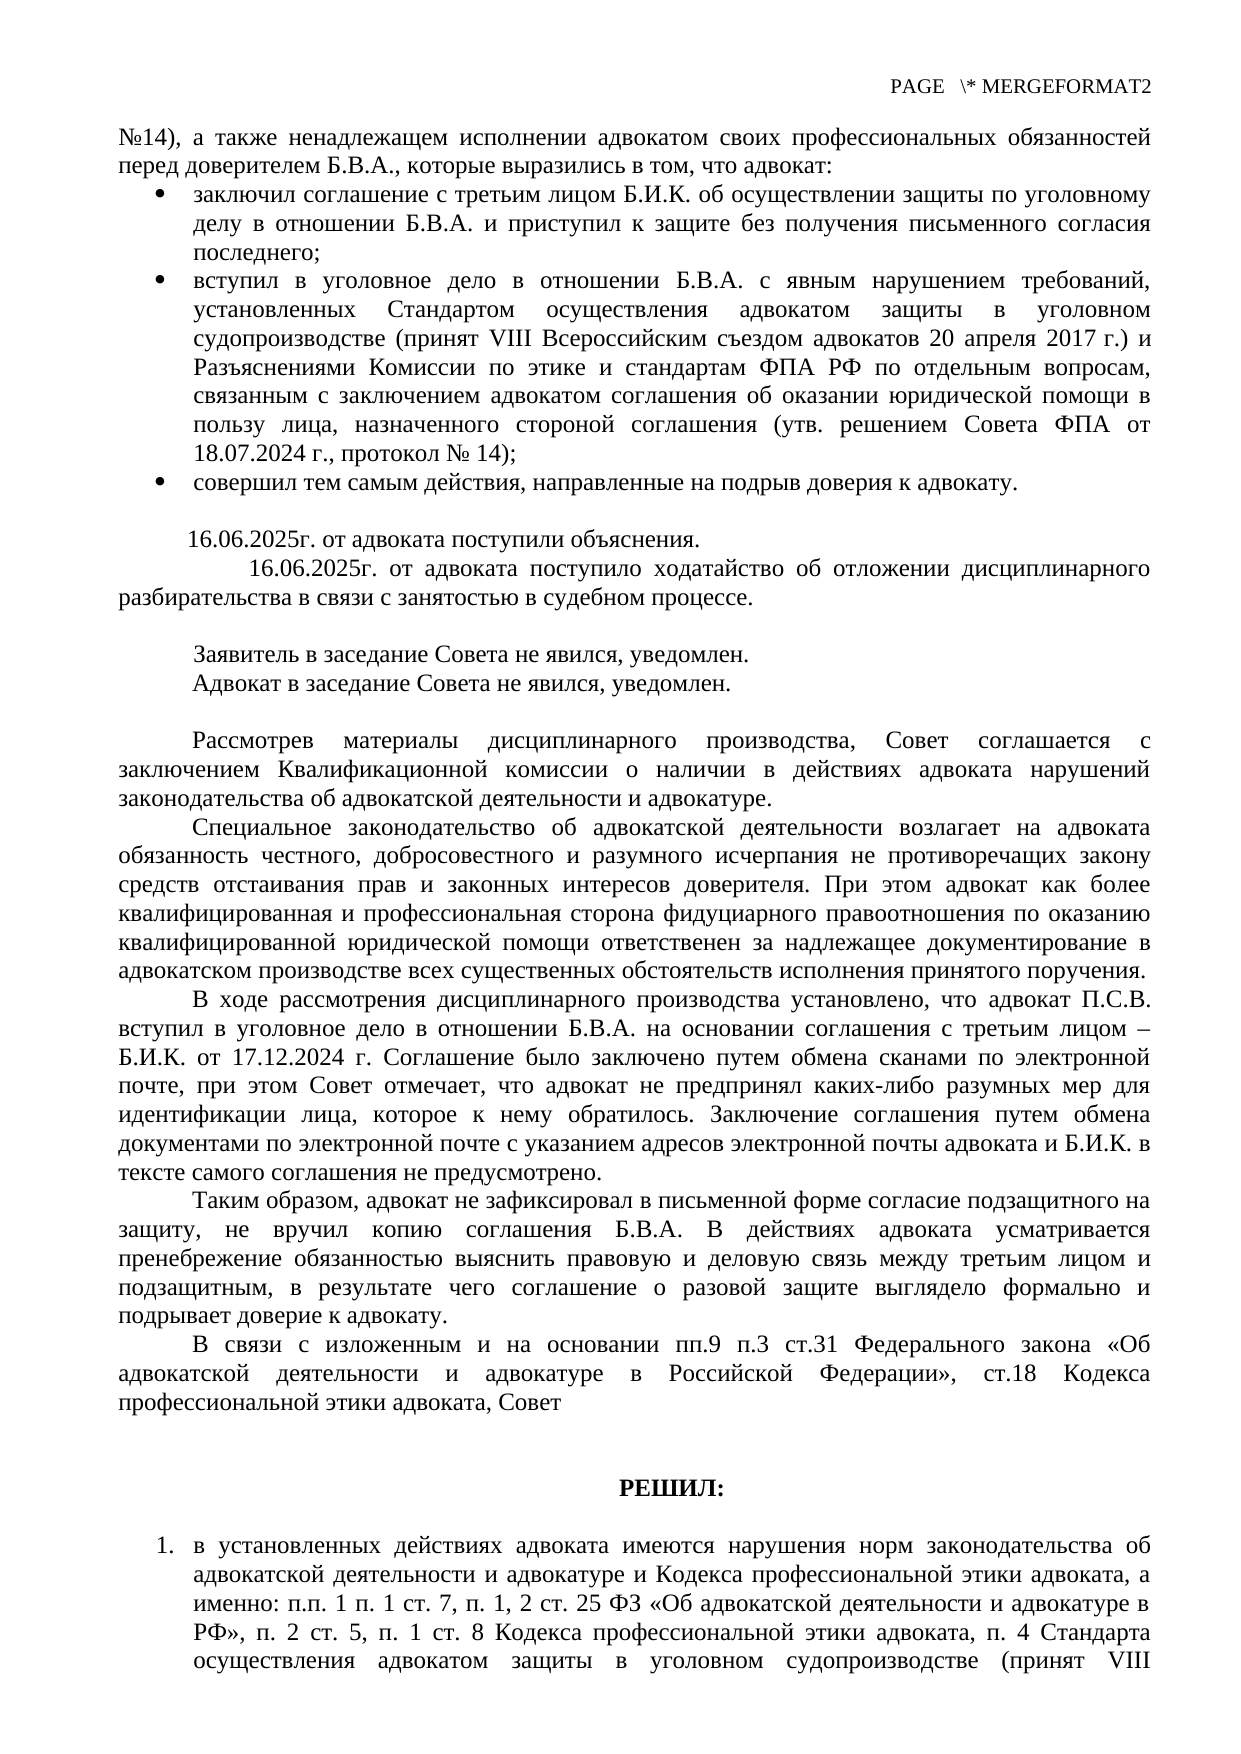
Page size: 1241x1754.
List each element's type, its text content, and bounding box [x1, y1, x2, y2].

list вступил в уголовное дело в отношении Б.В.А. с явным нарушением требований, установленных Стандартом осуществления адвокатом защиты в уголовном судопроизводстве (принят VIII Всероссийским съездом адвокатов 20 апреля 2017 г.) и Разъяснениями Комиссии по этике и стандартам ФПА РФ по отдельным вопросам, связанным с заключением адвокатом соглашения об оказании юридической помощи в пользу лица, назначенного стороной соглашения (утв. решением Совета ФПА от 18.07.2024 г., протокол № 14); [156, 266, 1152, 467]
text Адвокат в заседание Совета не явился, уведомлен. [118, 668, 1152, 697]
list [156, 1531, 1152, 1674]
text Заявитель в заседание Совета не явился, уведомлен. [118, 639, 1152, 668]
text Таким образом, адвокат не зафиксировал в письменной форме согласие подзащитного на защиту, не вручил копию соглашения Б.В.А. В действиях адвоката усматривается пренебрежение обязанностью выяснить правовую и деловую связь между третьим лицом и подзащитным, в результате чего соглашение о разовой защите выглядело формально и подрывает доверие к адвокату. [118, 1186, 1152, 1329]
text 16.06.2025г. от адвоката поступило ходатайство об отложении дисциплинарного разбирательства в связи с занятостью в судебном процессе. [118, 553, 1152, 611]
text В связи с изложенным и на основании пп.9 п.3 ст.31 Федерального закона «Об адвокатской деятельности и адвокатуре в Российской Федерации», ст.18 Кодекса профессиональной этики адвоката, Совет [118, 1329, 1152, 1416]
text РЕШИЛ: [118, 1473, 1152, 1502]
list совершил тем самым действия, направленные на подрыв доверия к адвокату. [156, 467, 1152, 496]
list заключил соглашение с третьим лицом Б.И.К. об осуществлении защиты по уголовному делу в отношении Б.В.А. и приступил к защите без получения письменного согласия последнего; [156, 179, 1152, 266]
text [118, 122, 1152, 179]
text Рассмотрев материалы дисциплинарного производства, Совет соглашается с заключением Квалификационной комиссии о наличии в действиях адвоката нарушений законодательства об адвокатской деятельности и адвокатуре. [118, 726, 1152, 812]
text 16.06.2025г. от адвоката поступили объяснения. [118, 524, 1152, 553]
text В ходе рассмотрения дисциплинарного производства установлено, что адвокат П.С.В. вступил в уголовное дело в отношении Б.В.А. на основании соглашения с третьим лицом – Б.И.К. от 17.12.2024 г. Соглашение было заключено путем обмена сканами по электронной почте, при этом Совет отмечает, что адвокат не предпринял каких-либо разумных мер для идентификации лица, которое к нему обратилось. Заключение соглашения путем обмена документами по электронной почте с указанием адресов электронной почты адвоката и Б.И.К. в тексте самого соглашения не предусмотрено. [118, 984, 1152, 1186]
text Специальное законодательство об адвокатской деятельности возлагает на адвоката обязанность честного, добросовестного и разумного исчерпания не противоречащих закону средств отстаивания прав и законных интересов доверителя. При этом адвокат как более квалифицированная и профессиональная сторона фидуциарного правоотношения по оказанию квалифицированной юридической помощи ответственен за надлежащее документирование в адвокатском производстве всех существенных обстоятельств исполнения принятого поручения. [118, 812, 1152, 984]
